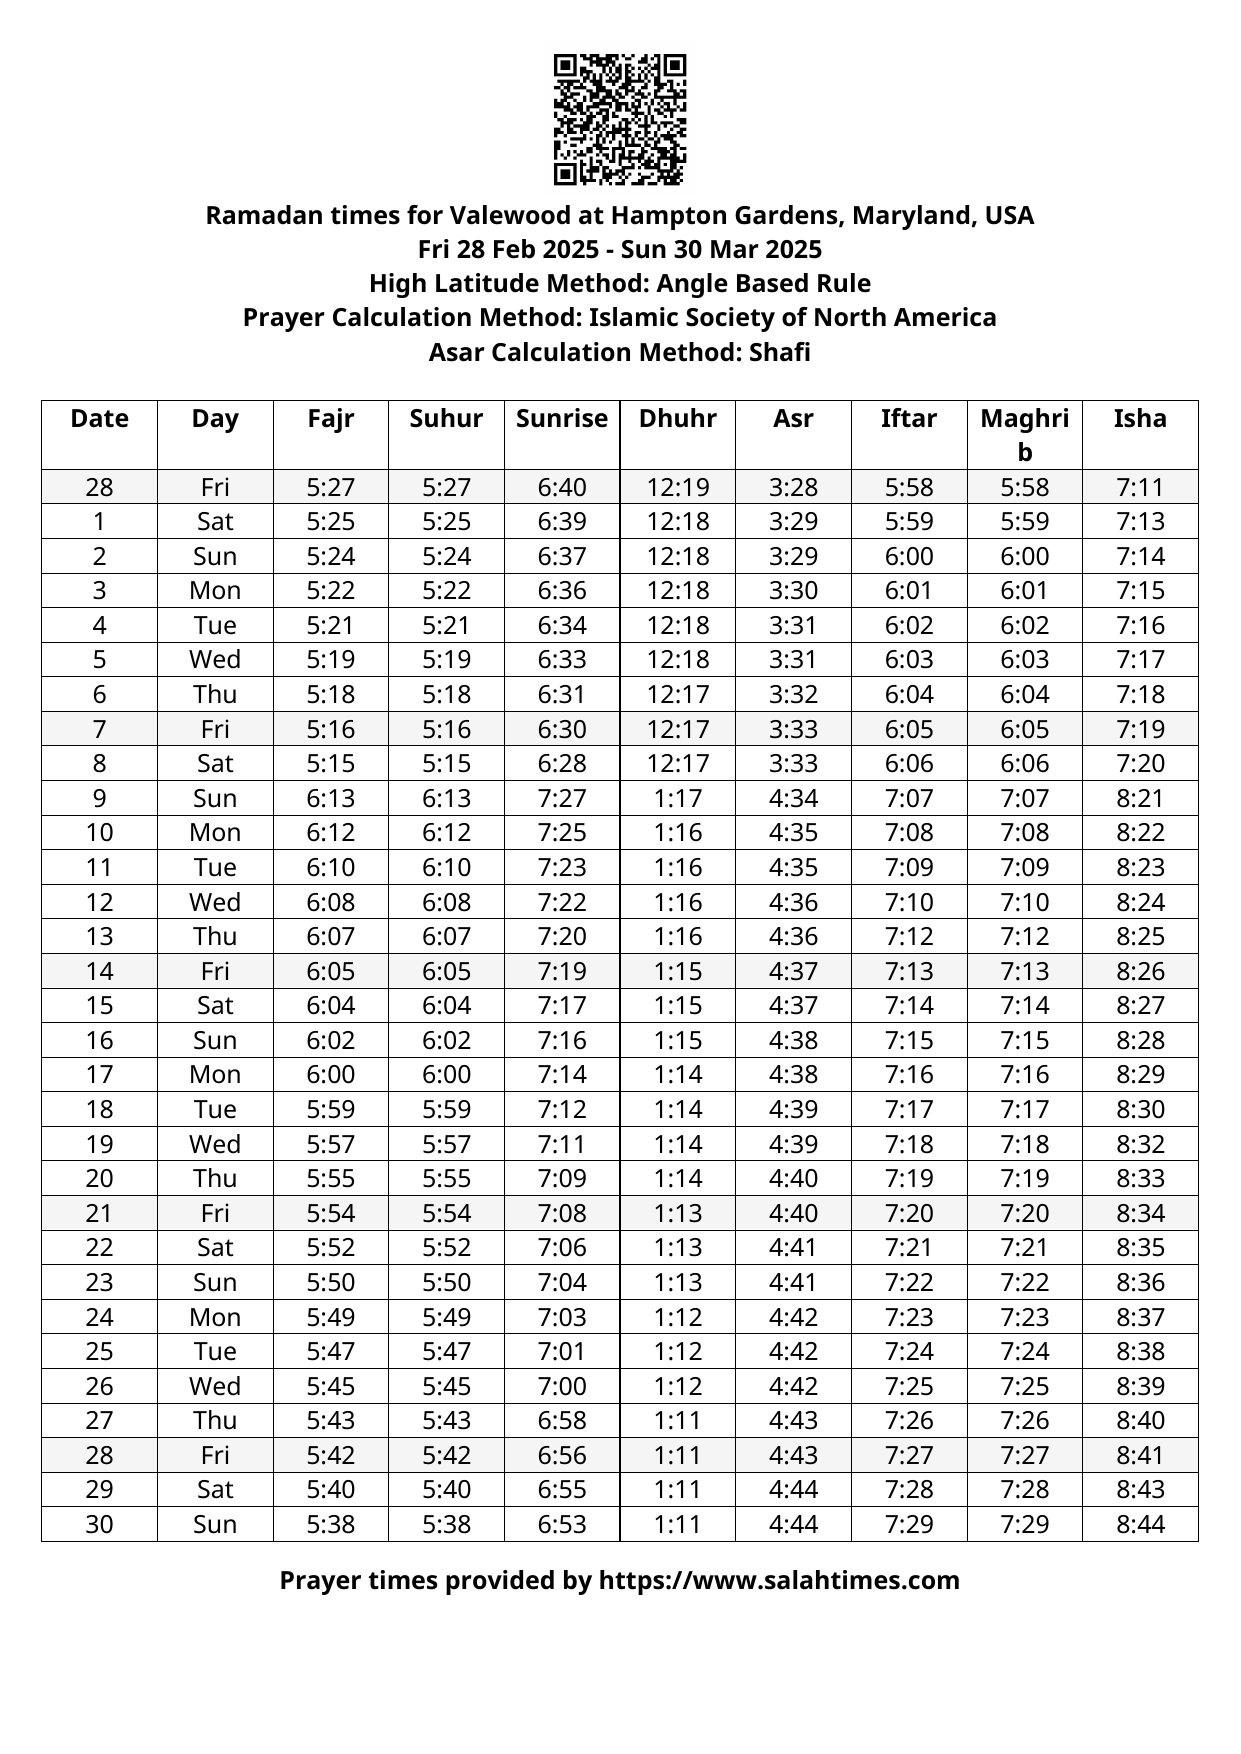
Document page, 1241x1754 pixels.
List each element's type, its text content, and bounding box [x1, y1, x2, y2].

table_cell 7:19 [852, 1161, 967, 1195]
table_cell 6:07 [389, 919, 504, 953]
picture [542, 41, 699, 198]
table_cell 4:42 [736, 1334, 851, 1368]
table_cell 7:14 [968, 989, 1082, 1022]
table_cell Mon [158, 1058, 273, 1091]
table_cell 8:38 [1083, 1334, 1198, 1368]
text Asar Calculation Method: Shafi [42, 334, 1198, 368]
table_cell 7:09 [505, 1161, 619, 1195]
table_cell 7:25 [968, 1369, 1082, 1402]
table_cell 5:42 [389, 1438, 504, 1472]
table_cell 6:01 [852, 574, 967, 607]
table_cell 7:14 [1083, 539, 1198, 572]
table_cell Wed [158, 643, 273, 676]
table_header Sunrise [505, 401, 619, 469]
table_cell 6:12 [389, 816, 504, 849]
table_cell 8:26 [1083, 954, 1198, 987]
table_cell Sun [158, 1023, 273, 1057]
text Ramadan times for Valewood at Hampton Gardens, Maryland, USA [42, 198, 1198, 232]
table_cell 8:40 [1083, 1404, 1198, 1437]
table_cell 5:22 [274, 574, 388, 607]
table_cell 6:04 [389, 989, 504, 1022]
table_cell 8:24 [1083, 885, 1198, 918]
table_cell Wed [158, 885, 273, 918]
table_cell 12:18 [621, 504, 735, 538]
table_cell 7:17 [505, 989, 619, 1022]
table_cell 5:15 [389, 746, 504, 780]
table_cell 7:08 [968, 816, 1082, 849]
table_cell 3:32 [736, 677, 851, 711]
table_cell 6:05 [389, 954, 504, 987]
table_cell 1:15 [621, 989, 735, 1022]
table_cell 5:52 [274, 1231, 388, 1264]
table_cell 5:59 [852, 504, 967, 538]
table_cell 3:28 [736, 470, 851, 503]
table_cell 3:29 [736, 539, 851, 572]
table_cell 6:08 [389, 885, 504, 918]
table_cell Tue [158, 1334, 273, 1368]
table_cell Thu [158, 1404, 273, 1437]
table_cell 7:20 [852, 1196, 967, 1229]
table_cell 4:34 [736, 781, 851, 814]
table_cell 7:15 [1083, 574, 1198, 607]
table_cell 6:36 [505, 574, 619, 607]
table_cell 7:12 [852, 919, 967, 953]
table_cell Fri [158, 954, 273, 987]
table_cell 7:21 [968, 1231, 1082, 1264]
table_cell 7:09 [968, 850, 1082, 884]
table_cell 1:16 [621, 919, 735, 953]
table_cell 5:24 [389, 539, 504, 572]
table_cell 5:19 [274, 643, 388, 676]
table_cell Tue [158, 1092, 273, 1126]
table_cell Sun [158, 539, 273, 572]
table_cell 6:28 [505, 746, 619, 780]
table_cell 7:20 [1083, 746, 1198, 780]
table_cell 7:15 [968, 1023, 1082, 1057]
table_cell 8:44 [1083, 1507, 1198, 1541]
table_cell Thu [158, 1161, 273, 1195]
table_cell 5:40 [274, 1473, 388, 1506]
table_cell 7:14 [505, 1058, 619, 1091]
table_cell 4:36 [736, 885, 851, 918]
table_cell 10 [42, 816, 157, 849]
table_cell 30 [42, 1507, 157, 1541]
table_cell 1:13 [621, 1265, 735, 1299]
table_cell 7:10 [968, 885, 1082, 918]
table_cell 5:47 [389, 1334, 504, 1368]
table_cell Mon [158, 1300, 273, 1333]
table_header Maghrib [968, 401, 1082, 469]
table_cell 5:27 [389, 470, 504, 503]
table_cell 26 [42, 1369, 157, 1402]
table_cell Thu [158, 677, 273, 711]
table_cell 4:43 [736, 1438, 851, 1472]
table_cell Tue [158, 608, 273, 642]
table_cell 4:39 [736, 1127, 851, 1160]
table_cell Sat [158, 1231, 273, 1264]
table_cell 6:04 [852, 677, 967, 711]
table_cell 7:28 [852, 1473, 967, 1506]
table_cell 6:07 [274, 919, 388, 953]
table_header Iftar [852, 401, 967, 469]
table_cell 6:03 [852, 643, 967, 676]
table_cell 5:45 [389, 1369, 504, 1402]
table_cell 7:09 [852, 850, 967, 884]
table_cell 12:19 [621, 470, 735, 503]
table_cell 5:55 [274, 1161, 388, 1195]
table_cell 12:18 [621, 574, 735, 607]
table_cell 6:53 [505, 1507, 619, 1541]
table_cell 5:18 [389, 677, 504, 711]
table_cell 7:20 [505, 919, 619, 953]
table_cell 1:11 [621, 1404, 735, 1437]
table_cell Sat [158, 504, 273, 538]
table_cell 5:49 [389, 1300, 504, 1333]
table_cell 9 [42, 781, 157, 814]
table_cell 6:05 [852, 712, 967, 745]
table_cell 28 [42, 1438, 157, 1472]
table_cell 6:34 [505, 608, 619, 642]
table_cell 6:06 [968, 746, 1082, 780]
table_cell 7:17 [968, 1092, 1082, 1126]
table_cell 1:15 [621, 954, 735, 987]
table_cell Tue [158, 850, 273, 884]
table_cell 6:08 [274, 885, 388, 918]
table_cell 5:18 [274, 677, 388, 711]
table_cell 7:27 [852, 1438, 967, 1472]
table_cell 27 [42, 1404, 157, 1437]
table_cell 7:24 [852, 1334, 967, 1368]
table_cell 4:43 [736, 1404, 851, 1437]
table_cell 18 [42, 1092, 157, 1126]
table_cell 8:27 [1083, 989, 1198, 1022]
table_cell 5:27 [274, 470, 388, 503]
table_cell 12:18 [621, 643, 735, 676]
table_cell 5 [42, 643, 157, 676]
table_cell 1:16 [621, 850, 735, 884]
table_cell 1:17 [621, 781, 735, 814]
table_cell 7:03 [505, 1300, 619, 1333]
table_cell 1:16 [621, 816, 735, 849]
table_cell 1:16 [621, 885, 735, 918]
text High Latitude Method: Angle Based Rule [42, 266, 1198, 300]
table_cell 1:12 [621, 1334, 735, 1368]
table_cell 5:40 [389, 1473, 504, 1506]
table_cell 8:35 [1083, 1231, 1198, 1264]
table_cell 7:19 [1083, 712, 1198, 745]
table_cell 7:25 [505, 816, 619, 849]
table_cell 5:49 [274, 1300, 388, 1333]
table_cell 8:30 [1083, 1092, 1198, 1126]
table_cell 5:38 [274, 1507, 388, 1541]
table_cell 1:11 [621, 1438, 735, 1472]
table_cell 17 [42, 1058, 157, 1091]
table_cell 11 [42, 850, 157, 884]
table_cell 7:17 [1083, 643, 1198, 676]
table_cell 12:18 [621, 608, 735, 642]
table_cell Wed [158, 1369, 273, 1402]
table_cell 8:23 [1083, 850, 1198, 884]
table_cell 8:25 [1083, 919, 1198, 953]
table_cell Wed [158, 1127, 273, 1160]
table_cell 6:10 [389, 850, 504, 884]
table_cell 7:24 [968, 1334, 1082, 1368]
table_cell 6:05 [968, 712, 1082, 745]
table_cell 7:23 [968, 1300, 1082, 1333]
table_cell 5:22 [389, 574, 504, 607]
table_cell 5:58 [968, 470, 1082, 503]
table_cell 6:13 [389, 781, 504, 814]
table_cell 12 [42, 885, 157, 918]
table_cell 6 [42, 677, 157, 711]
table_cell 6:03 [968, 643, 1082, 676]
table_cell 4:41 [736, 1231, 851, 1264]
text Prayer Calculation Method: Islamic Society of North America [42, 300, 1198, 334]
table_cell 5:25 [274, 504, 388, 538]
table_cell 7:10 [852, 885, 967, 918]
table_cell 7 [42, 712, 157, 745]
table_cell 4:37 [736, 954, 851, 987]
table_cell 7:17 [852, 1092, 967, 1126]
table_cell 1:13 [621, 1196, 735, 1229]
table_cell 7:00 [505, 1369, 619, 1402]
table_cell 5:52 [389, 1231, 504, 1264]
table_cell 8:43 [1083, 1473, 1198, 1506]
table_cell 4:35 [736, 850, 851, 884]
table_cell 4:40 [736, 1196, 851, 1229]
table_cell 6:00 [852, 539, 967, 572]
table_cell 8:34 [1083, 1196, 1198, 1229]
table_cell 1:11 [621, 1507, 735, 1541]
table_cell 1:14 [621, 1161, 735, 1195]
table_cell 4:40 [736, 1161, 851, 1195]
table_cell 16 [42, 1023, 157, 1057]
table_cell Thu [158, 919, 273, 953]
table_cell 4:44 [736, 1507, 851, 1541]
table_cell Sat [158, 746, 273, 780]
table_cell 5:16 [389, 712, 504, 745]
table_cell 1:14 [621, 1127, 735, 1160]
table_cell 28 [42, 470, 157, 503]
table_cell 7:27 [505, 781, 619, 814]
table_cell 7:22 [968, 1265, 1082, 1299]
table_header Date [42, 401, 157, 469]
table_cell 5:38 [389, 1507, 504, 1541]
table_cell Sat [158, 989, 273, 1022]
table_cell 5:59 [968, 504, 1082, 538]
table_cell 7:07 [968, 781, 1082, 814]
table_cell 29 [42, 1473, 157, 1506]
table_cell 21 [42, 1196, 157, 1229]
table_cell 1:14 [621, 1092, 735, 1126]
table_cell 7:22 [505, 885, 619, 918]
table_cell 20 [42, 1161, 157, 1195]
table_cell Sun [158, 1507, 273, 1541]
table_cell 8 [42, 746, 157, 780]
table_cell 4:37 [736, 989, 851, 1022]
table_cell 7:14 [852, 989, 967, 1022]
table_cell 8:28 [1083, 1023, 1198, 1057]
table_cell 8:32 [1083, 1127, 1198, 1160]
table_cell 7:07 [852, 781, 967, 814]
table_cell 6:04 [968, 677, 1082, 711]
table_cell Sun [158, 1265, 273, 1299]
table_cell 7:04 [505, 1265, 619, 1299]
table_cell 3:31 [736, 608, 851, 642]
table_cell 5:50 [389, 1265, 504, 1299]
table_cell 5:57 [389, 1127, 504, 1160]
table_cell 7:01 [505, 1334, 619, 1368]
table_header Day [158, 401, 273, 469]
table_cell 3:33 [736, 712, 851, 745]
table_cell 7:26 [852, 1404, 967, 1437]
table_cell 5:42 [274, 1438, 388, 1472]
table_cell 5:25 [389, 504, 504, 538]
table_cell 6:39 [505, 504, 619, 538]
table_cell 13 [42, 919, 157, 953]
table_cell 2 [42, 539, 157, 572]
table_cell 7:25 [852, 1369, 967, 1402]
table_cell 7:13 [852, 954, 967, 987]
table_cell 8:39 [1083, 1369, 1198, 1402]
table_cell 4:35 [736, 816, 851, 849]
table_cell 7:08 [852, 816, 967, 849]
table_cell 5:43 [389, 1404, 504, 1437]
table_cell 7:29 [852, 1507, 967, 1541]
table_cell 24 [42, 1300, 157, 1333]
table_cell 5:50 [274, 1265, 388, 1299]
table_cell 7:16 [852, 1058, 967, 1091]
table_cell 5:19 [389, 643, 504, 676]
table_header Suhur [389, 401, 504, 469]
table_cell 14 [42, 954, 157, 987]
table_header Dhuhr [621, 401, 735, 469]
table_cell 7:23 [505, 850, 619, 884]
table_cell 7:26 [968, 1404, 1082, 1437]
table_cell 6:04 [274, 989, 388, 1022]
table_cell 5:24 [274, 539, 388, 572]
table_cell 1:12 [621, 1300, 735, 1333]
table_cell 5:59 [389, 1092, 504, 1126]
table_cell 8:41 [1083, 1438, 1198, 1472]
table_cell 12:17 [621, 746, 735, 780]
table_cell 6:31 [505, 677, 619, 711]
table_cell 5:57 [274, 1127, 388, 1160]
table_cell 5:45 [274, 1369, 388, 1402]
table_cell 1:13 [621, 1231, 735, 1264]
table_cell 7:16 [968, 1058, 1082, 1091]
table_cell 4:42 [736, 1300, 851, 1333]
table_cell 7:21 [852, 1231, 967, 1264]
table_cell 7:29 [968, 1507, 1082, 1541]
table_cell 8:33 [1083, 1161, 1198, 1195]
table_cell Fri [158, 712, 273, 745]
table_cell 5:55 [389, 1161, 504, 1195]
table_cell 1:15 [621, 1023, 735, 1057]
table_cell 4:38 [736, 1023, 851, 1057]
table_cell 4:36 [736, 919, 851, 953]
table_cell Fri [158, 1438, 273, 1472]
table_cell 8:36 [1083, 1265, 1198, 1299]
table_cell 7:16 [1083, 608, 1198, 642]
table_cell 7:23 [852, 1300, 967, 1333]
table_cell 5:43 [274, 1404, 388, 1437]
table_cell 15 [42, 989, 157, 1022]
table_cell 6:06 [852, 746, 967, 780]
table_cell 1:14 [621, 1058, 735, 1091]
table_cell 23 [42, 1265, 157, 1299]
table_cell 8:22 [1083, 816, 1198, 849]
table_cell 6:37 [505, 539, 619, 572]
table_cell 6:00 [968, 539, 1082, 572]
table_cell 4:42 [736, 1369, 851, 1402]
table_cell 6:02 [968, 608, 1082, 642]
table_cell 7:16 [505, 1023, 619, 1057]
table_cell 22 [42, 1231, 157, 1264]
table_cell 25 [42, 1334, 157, 1368]
table_cell 5:59 [274, 1092, 388, 1126]
table_cell 7:28 [968, 1473, 1082, 1506]
table_header Isha [1083, 401, 1198, 469]
table_cell 7:15 [852, 1023, 967, 1057]
table_cell 6:00 [389, 1058, 504, 1091]
table_cell 5:54 [389, 1196, 504, 1229]
table_cell 7:11 [505, 1127, 619, 1160]
table_cell 6:33 [505, 643, 619, 676]
table_cell 7:19 [505, 954, 619, 987]
table_cell Fri [158, 1196, 273, 1229]
table_cell 3:30 [736, 574, 851, 607]
table_cell 12:18 [621, 539, 735, 572]
table_cell 7:27 [968, 1438, 1082, 1472]
table_cell 6:40 [505, 470, 619, 503]
table_cell 6:00 [274, 1058, 388, 1091]
table_cell Sun [158, 781, 273, 814]
table_cell 8:29 [1083, 1058, 1198, 1091]
text Prayer times provided by https://www.salahtimes.com [42, 1563, 1198, 1597]
table_header Asr [736, 401, 851, 469]
table_cell 5:54 [274, 1196, 388, 1229]
table_cell 7:12 [505, 1092, 619, 1126]
table_cell 7:13 [968, 954, 1082, 987]
table_cell 12:17 [621, 712, 735, 745]
table_cell Mon [158, 816, 273, 849]
table_cell 7:19 [968, 1161, 1082, 1195]
table_cell 1 [42, 504, 157, 538]
table_cell 5:58 [852, 470, 967, 503]
table_cell 6:56 [505, 1438, 619, 1472]
table_cell 6:02 [389, 1023, 504, 1057]
table_cell 7:20 [968, 1196, 1082, 1229]
table_cell 1:12 [621, 1369, 735, 1402]
table_cell 7:22 [852, 1265, 967, 1299]
table_cell 3:33 [736, 746, 851, 780]
table_cell 4:38 [736, 1058, 851, 1091]
table_cell 7:08 [505, 1196, 619, 1229]
text Fri 28 Feb 2025 - Sun 30 Mar 2025 [42, 232, 1198, 266]
table_cell 4:44 [736, 1473, 851, 1506]
table_cell 3:31 [736, 643, 851, 676]
table_cell 7:12 [968, 919, 1082, 953]
table_cell 7:18 [1083, 677, 1198, 711]
table_cell 5:16 [274, 712, 388, 745]
table_cell 7:06 [505, 1231, 619, 1264]
table_cell 6:10 [274, 850, 388, 884]
table_cell 6:12 [274, 816, 388, 849]
table_cell Fri [158, 470, 273, 503]
table_cell 5:21 [389, 608, 504, 642]
table_cell 6:55 [505, 1473, 619, 1506]
table_cell 6:05 [274, 954, 388, 987]
table_cell 4:39 [736, 1092, 851, 1126]
table_cell 5:47 [274, 1334, 388, 1368]
table_cell 8:37 [1083, 1300, 1198, 1333]
table_cell 5:15 [274, 746, 388, 780]
table_cell 6:30 [505, 712, 619, 745]
table_cell 1:11 [621, 1473, 735, 1506]
table_cell 6:13 [274, 781, 388, 814]
table_cell 3:29 [736, 504, 851, 538]
table_cell 6:58 [505, 1404, 619, 1437]
table_cell 4:41 [736, 1265, 851, 1299]
table_cell 3 [42, 574, 157, 607]
table_cell Sat [158, 1473, 273, 1506]
table_cell 6:02 [274, 1023, 388, 1057]
table_cell 7:11 [1083, 470, 1198, 503]
table_cell 6:02 [852, 608, 967, 642]
table_header Fajr [274, 401, 388, 469]
table_cell 5:21 [274, 608, 388, 642]
table_cell Mon [158, 574, 273, 607]
table_cell 6:01 [968, 574, 1082, 607]
table_cell 8:21 [1083, 781, 1198, 814]
table_cell 12:17 [621, 677, 735, 711]
table_cell 7:13 [1083, 504, 1198, 538]
table_cell 4 [42, 608, 157, 642]
table_cell 7:18 [852, 1127, 967, 1160]
table_cell 7:18 [968, 1127, 1082, 1160]
table_cell 19 [42, 1127, 157, 1160]
